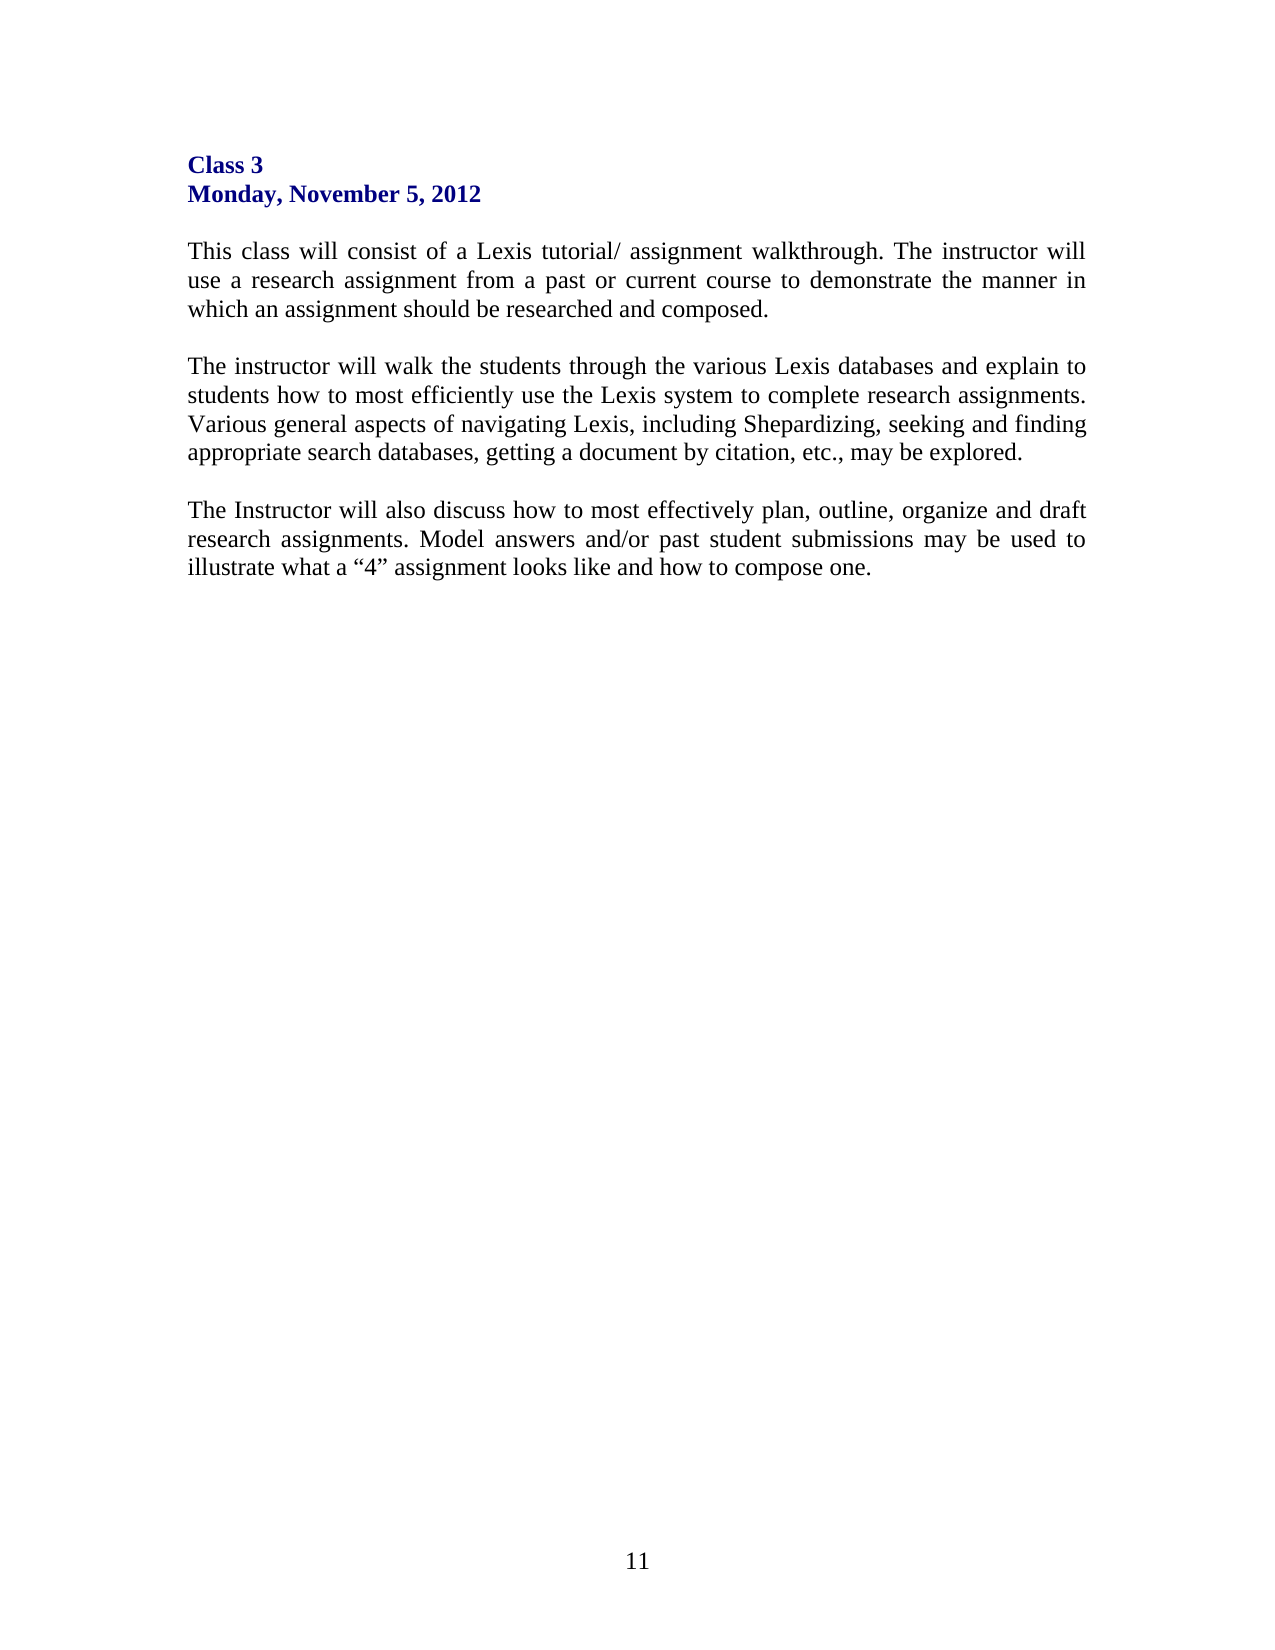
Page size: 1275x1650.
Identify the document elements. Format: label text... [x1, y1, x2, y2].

text Monday, November 5, 2012 [187, 179, 1087, 207]
text Class 3 [187, 150, 1087, 179]
text The instructor will walk the students through the various Lexis databases and explain to students how to most efficiently use the Lexis system to complete research assignments. Various general aspects of navigating Lexis, including Shepardizing, seeking and finding appropriate search databases, getting a document by citation, etc., may be explored. [187, 351, 1087, 466]
text The Instructor will also discuss how to most effectively plan, outline, organize and draft research assignments. Model answers and/or past student submissions may be used to illustrate what a “4” assignment looks like and how to compose one. [187, 495, 1087, 581]
text This class will consist of a Lexis tutorial/ assignment walkthrough. The instructor will use a research assignment from a past or current course to demonstrate the manner in which an assignment should be researched and composed. [187, 236, 1087, 322]
